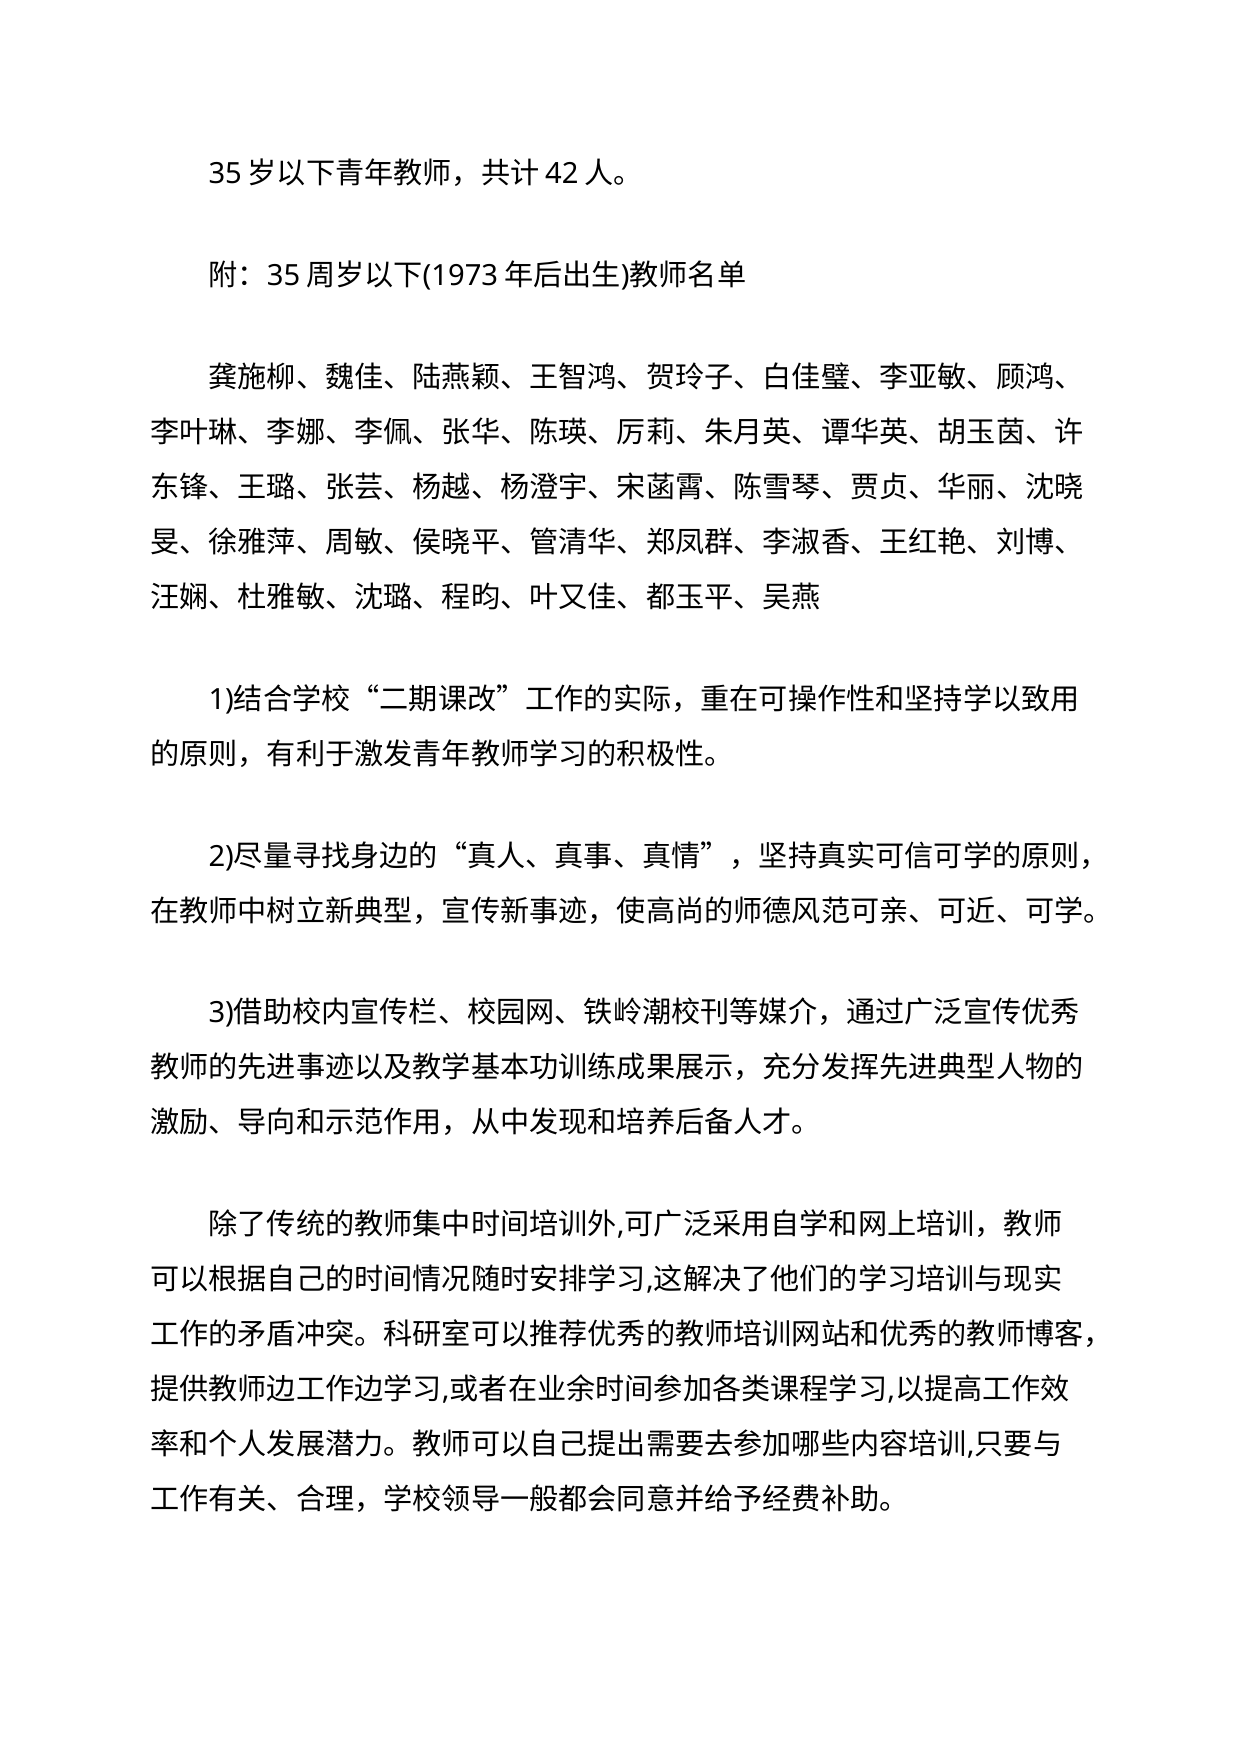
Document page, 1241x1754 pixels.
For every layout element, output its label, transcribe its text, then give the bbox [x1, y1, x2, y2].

text 35岁以下青年教师，共计42人。 [150, 150, 1090, 192]
text 除了传统的教师集中时间培训外,可广泛采用自学和网上培训，教师可以根据自己的时间情况随时安排学习,这解决了他们的学习培训与现实工作的矛盾冲突。科研室可以推荐优秀的教师培训网站和优秀的教师博客，提供教师边工作边学习,或者在业余时间参加各类课程学习,以提高工作效率和个人发展潜力。教师可以自己提出需要去参加哪些内容培训,只要与工作有关、合理，学校领导一般都会同意并给予经费补助。 [150, 1201, 1090, 1518]
text 附：35周岁以下(1973年后出生)教师名单 [150, 252, 1090, 294]
text 2)尽量寻找身边的“真人、真事、真情”，坚持真实可信可学的原则，在教师中树立新典型，宣传新事迹，使高尚的师德风范可亲、可近、可学。 [150, 832, 1090, 929]
text 龚施柳、魏佳、陆燕颖、王智鸿、贺玲子、白佳璧、李亚敏、顾鸿、李叶琳、李娜、李佩、张华、陈瑛、厉莉、朱月英、谭华英、胡玉茵、许东锋、王璐、张芸、杨越、杨澄宇、宋菡霄、陈雪琴、贾贞、华丽、沈晓旻、徐雅萍、周敏、侯晓平、管清华、郑凤群、李淑香、王红艳、刘博、汪娴、杜雅敏、沈璐、程昀、叶又佳、都玉平、吴燕 [150, 354, 1090, 616]
text 1)结合学校“二期课改”工作的实际，重在可操作性和坚持学以致用的原则，有利于激发青年教师学习的积极性。 [150, 675, 1090, 773]
text 3)借助校内宣传栏、校园网、铁岭潮校刊等媒介，通过广泛宣传优秀教师的先进事迹以及教学基本功训练成果展示，充分发挥先进典型人物的激励、导向和示范作用，从中发现和培养后备人才。 [150, 989, 1090, 1141]
